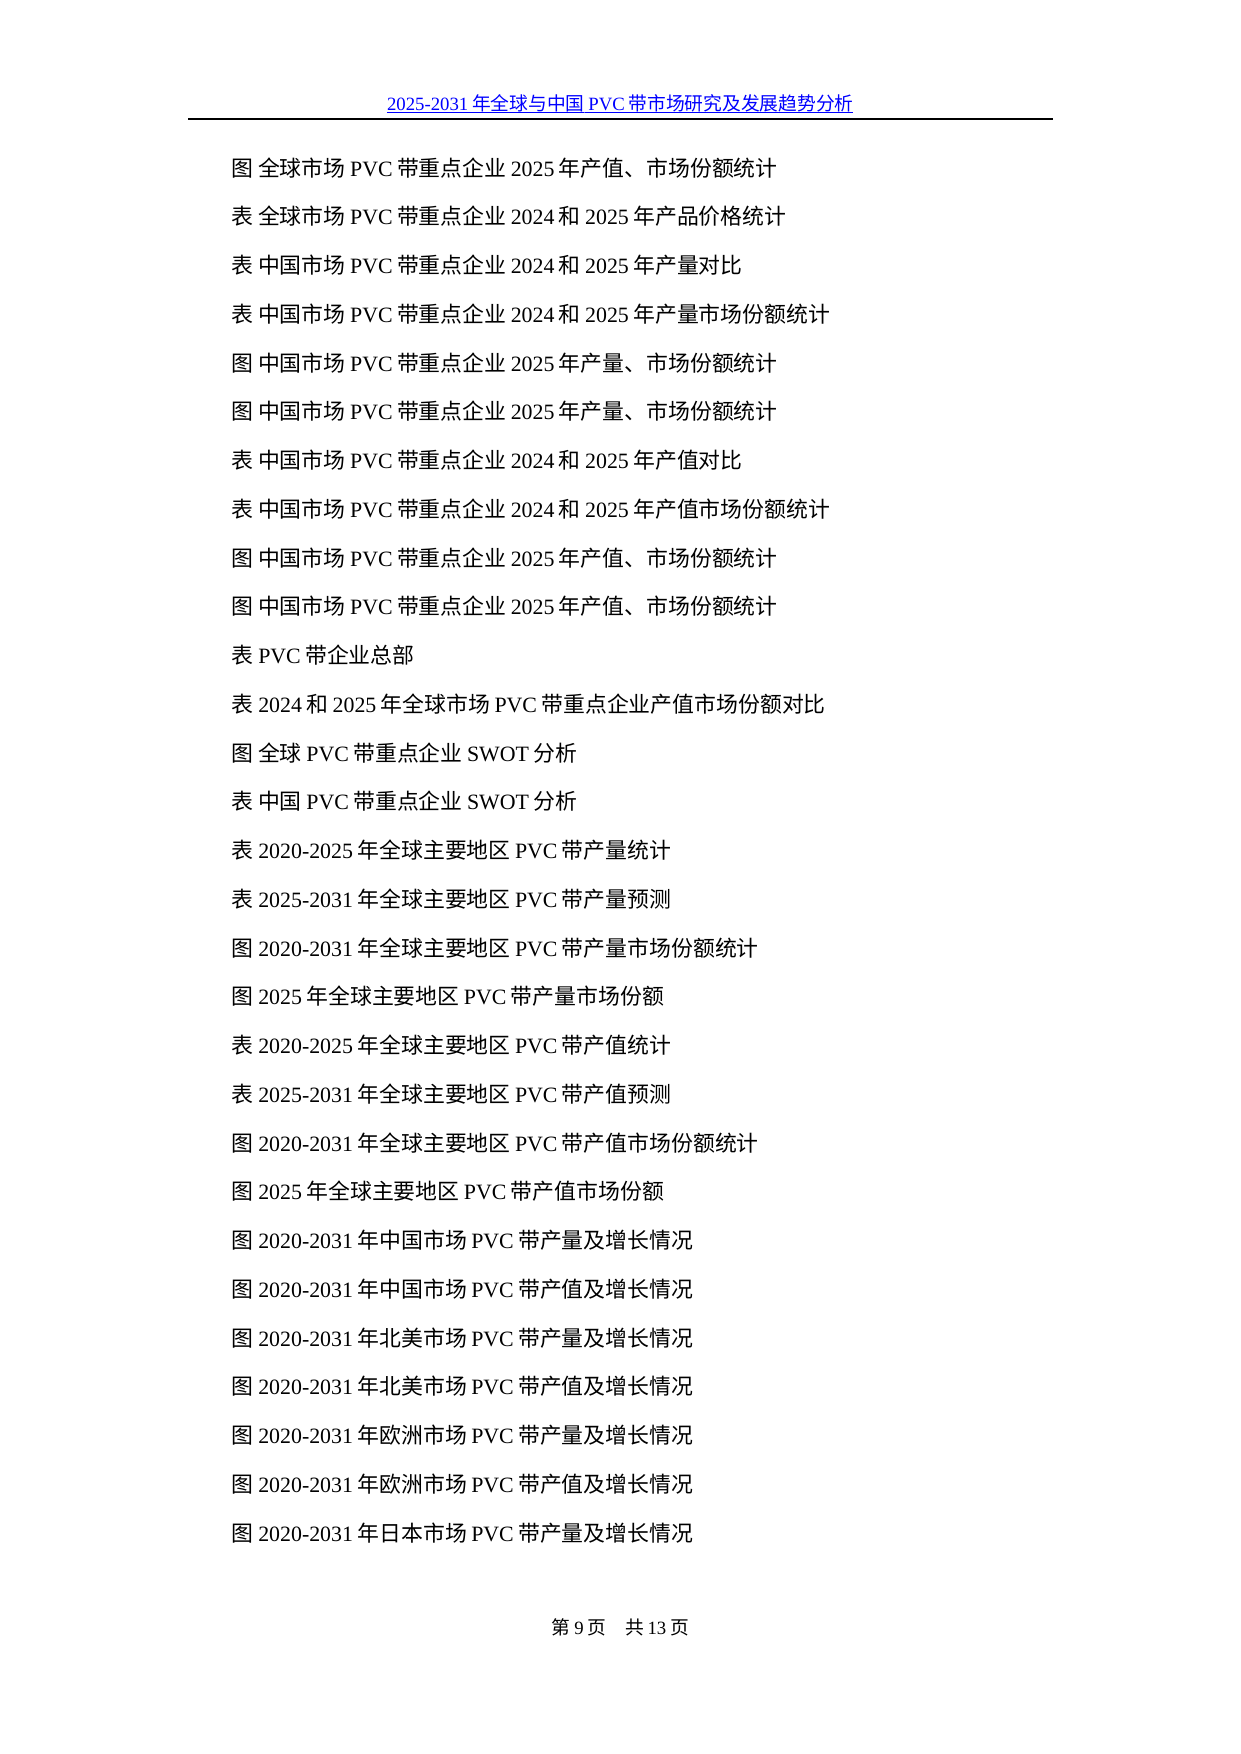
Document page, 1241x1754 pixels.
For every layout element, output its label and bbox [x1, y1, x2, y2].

text [187, 150, 1053, 1548]
